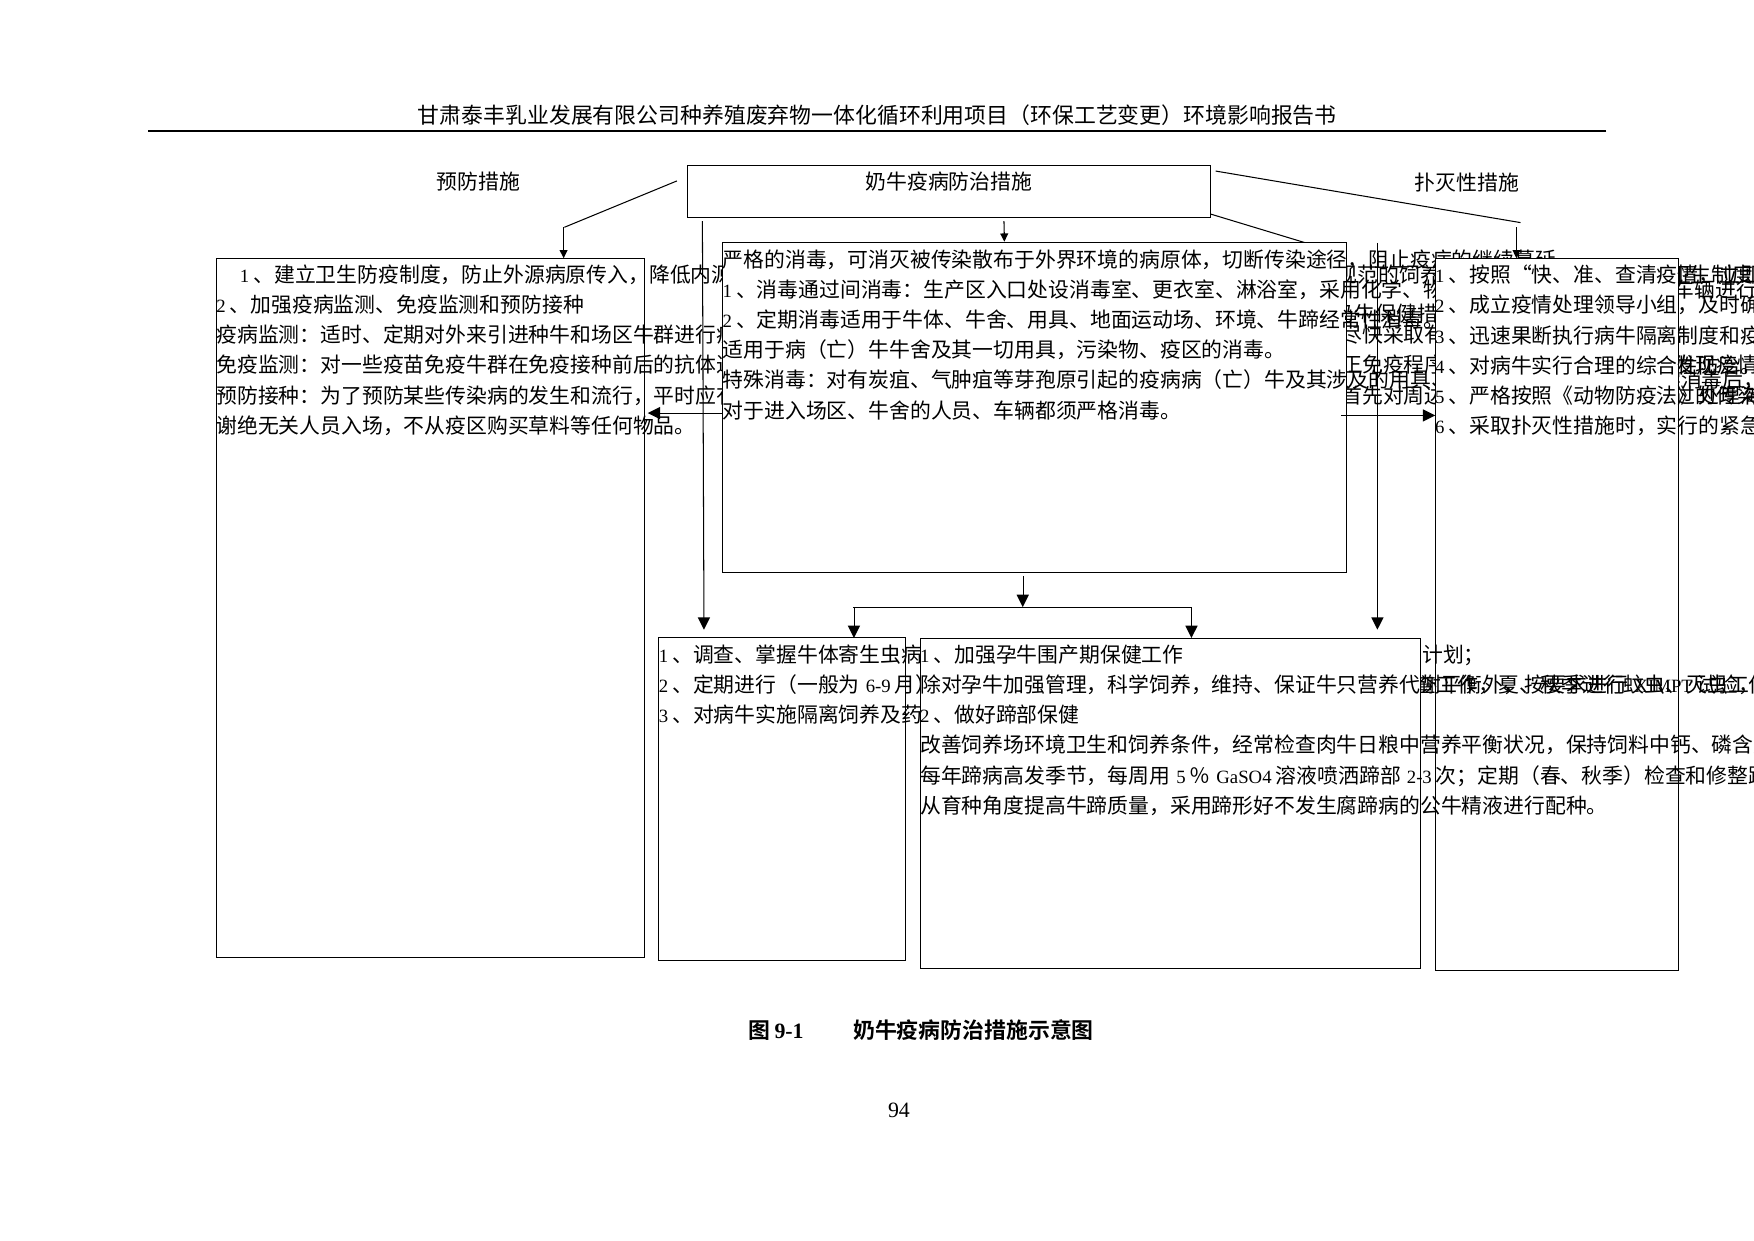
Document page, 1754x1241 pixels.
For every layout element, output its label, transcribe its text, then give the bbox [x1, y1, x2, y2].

text 图9-1 奶牛疫病防治措施示意图 [148, 1013, 1606, 1045]
